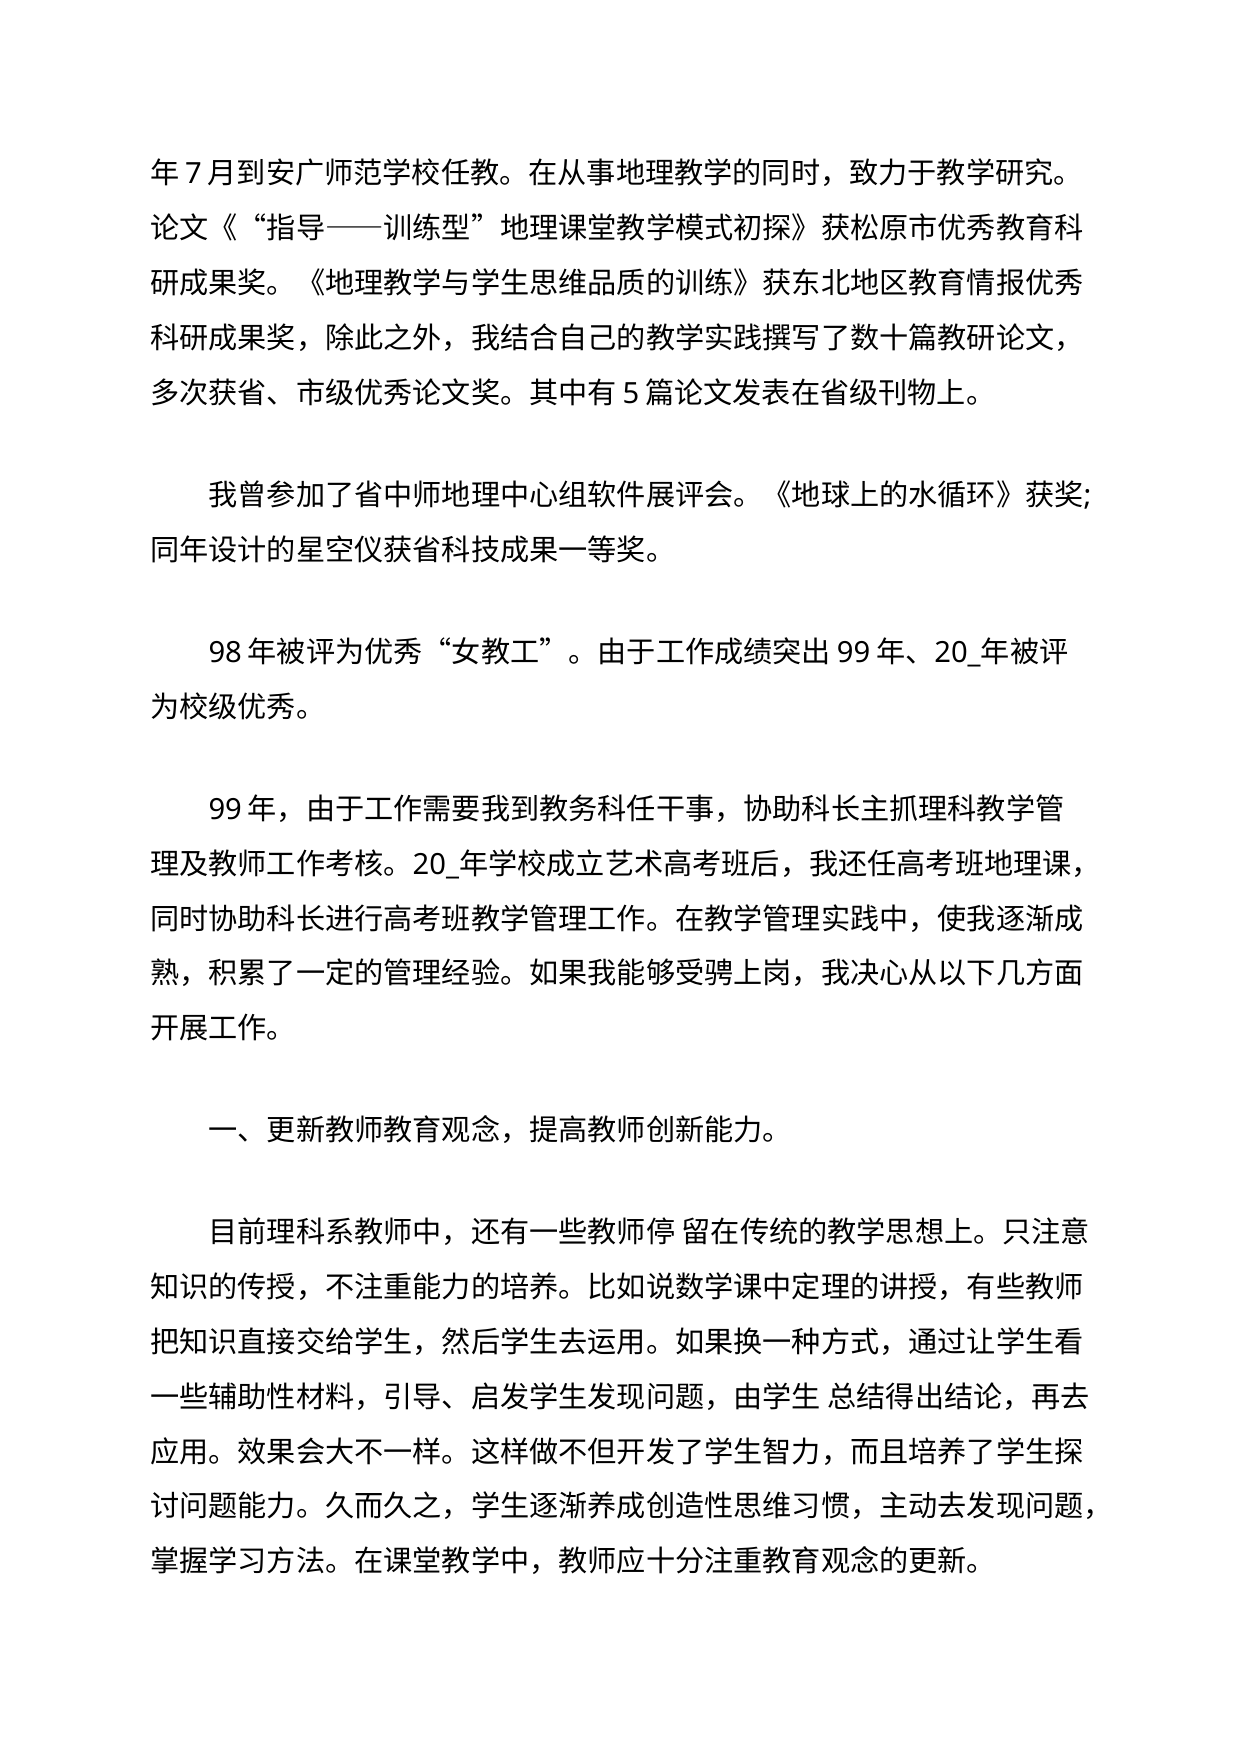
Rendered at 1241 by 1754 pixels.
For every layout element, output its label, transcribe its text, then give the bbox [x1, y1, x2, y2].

text 98年被评为优秀“女教工”。由于工作成绩突出99年、20_年被评为校级优秀。 [150, 628, 1090, 726]
text 一、更新教师教育观念，提高教师创新能力。 [150, 1107, 1090, 1149]
text 我曾参加了省中师地理中心组软件展评会。《地球上的水循环》获奖;同年设计的星空仪获省科技成果一等奖。 [150, 472, 1090, 569]
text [150, 150, 1090, 412]
text 99年，由于工作需要我到教务科任干事，协助科长主抓理科教学管理及教师工作考核。20_年学校成立艺术高考班后，我还任高考班地理课，同时协助科长进行高考班教学管理工作。在教学管理实践中，使我逐渐成熟，积累了一定的管理经验。如果我能够受骋上岗，我决心从以下几方面开展工作。 [150, 785, 1090, 1047]
text 目前理科系教师中，还有一些教师停 留在传统的教学思想上。只注意知识的传授，不注重能力的培养。比如说数学课中定理的讲授，有些教师把知识直接交给学生，然后学生去运用。如果换一种方式，通过让学生看一些辅助性材料，引导、启发学生发现问题，由学生 总结得出结论，再去应用。效果会大不一样。这样做不但开发了学生智力，而且培养了学生探讨问题能力。久而久之，学生逐渐养成创造性思维习惯，主动去发现问题，掌握学习方法。在课堂教学中，教师应十分注重教育观念的更新。 [150, 1208, 1090, 1580]
